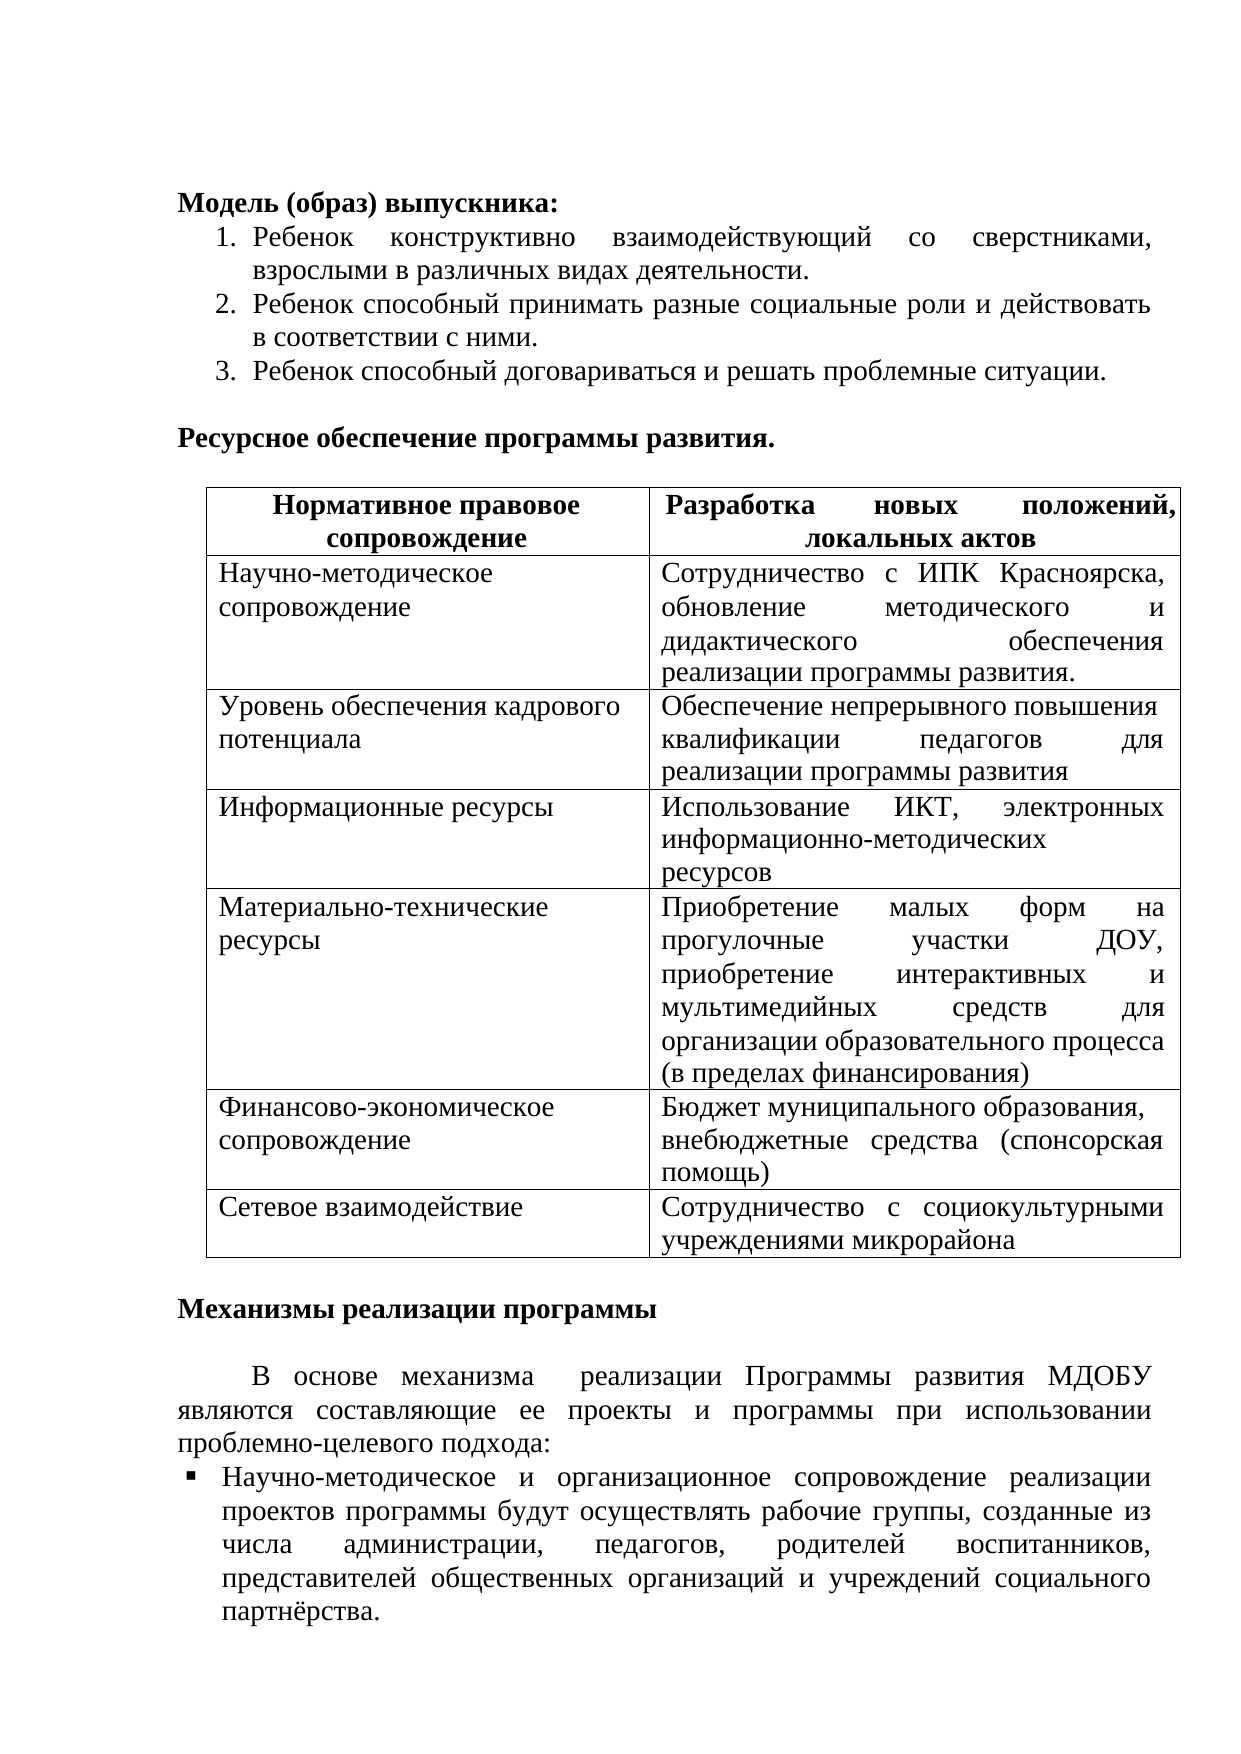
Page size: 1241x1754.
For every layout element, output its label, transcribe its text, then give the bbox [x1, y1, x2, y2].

table_cell Уровень обеспечения кадрового потенциала [207, 690, 649, 789]
table_cell Сетевое взаимодействие [207, 1190, 649, 1257]
text Модель (образ) выпускника: [177, 185, 1152, 219]
table_cell Бюджет муниципального образования, внебюджетные средства (спонсорская помощь) [650, 1090, 1180, 1189]
table_cell Приобретение малых форм на прогулочные участки ДОУ, приобретение интерактивных и мультимедийных средств для организации образовательного процесса (в пределах финансирования) [650, 889, 1180, 1089]
text Ресурсное обеспечение программы развития. [177, 420, 1152, 454]
table_cell Научно-методическое сопровождение [207, 556, 649, 688]
table_cell Использование ИКТ, электронных информационно-методических ресурсов [650, 790, 1180, 888]
table_cell Обеспечение непрерывного повышения квалификации педагогов для реализации программы развития [650, 690, 1180, 789]
table_cell Материально-технические ресурсы [207, 889, 649, 1089]
list Ребенок конструктивно взаимодействующий со сверстниками, взрослыми в различных видах деятельности. [215, 219, 1152, 286]
table_cell Сотрудничество с ИПК Красноярска, обновление методического и дидактического обеспечения реализации программы развития. [650, 556, 1180, 688]
table_cell Финансово-экономическое сопровождение [207, 1090, 649, 1189]
table_header Разработка новых положений, локальных актов [650, 488, 1180, 554]
text В основе механизма реализации Программы развития МДОБУ являются составляющие ее проекты и программы при использовании проблемно-целевого подхода: [177, 1358, 1152, 1459]
table_cell Информационные ресурсы [207, 790, 649, 888]
table_header Нормативное правовое сопровождение [207, 488, 649, 554]
table_cell Сотрудничество с социокультурными учреждениями микрорайона [650, 1190, 1180, 1257]
list Ребенок способный принимать разные социальные роли и действовать в соответствии с ними. [215, 286, 1152, 353]
text Механизмы реализации программы [177, 1291, 1152, 1325]
list Научно-методическое и организационное сопровождение реализации проектов программы будут осуществлять рабочие группы, созданные из числа администрации, педагогов, родителей воспитанников, представителей общественных организаций и учреждений социального партнёрства. [184, 1459, 1152, 1627]
list Ребенок способный договариваться и решать проблемные ситуации. [215, 353, 1152, 386]
